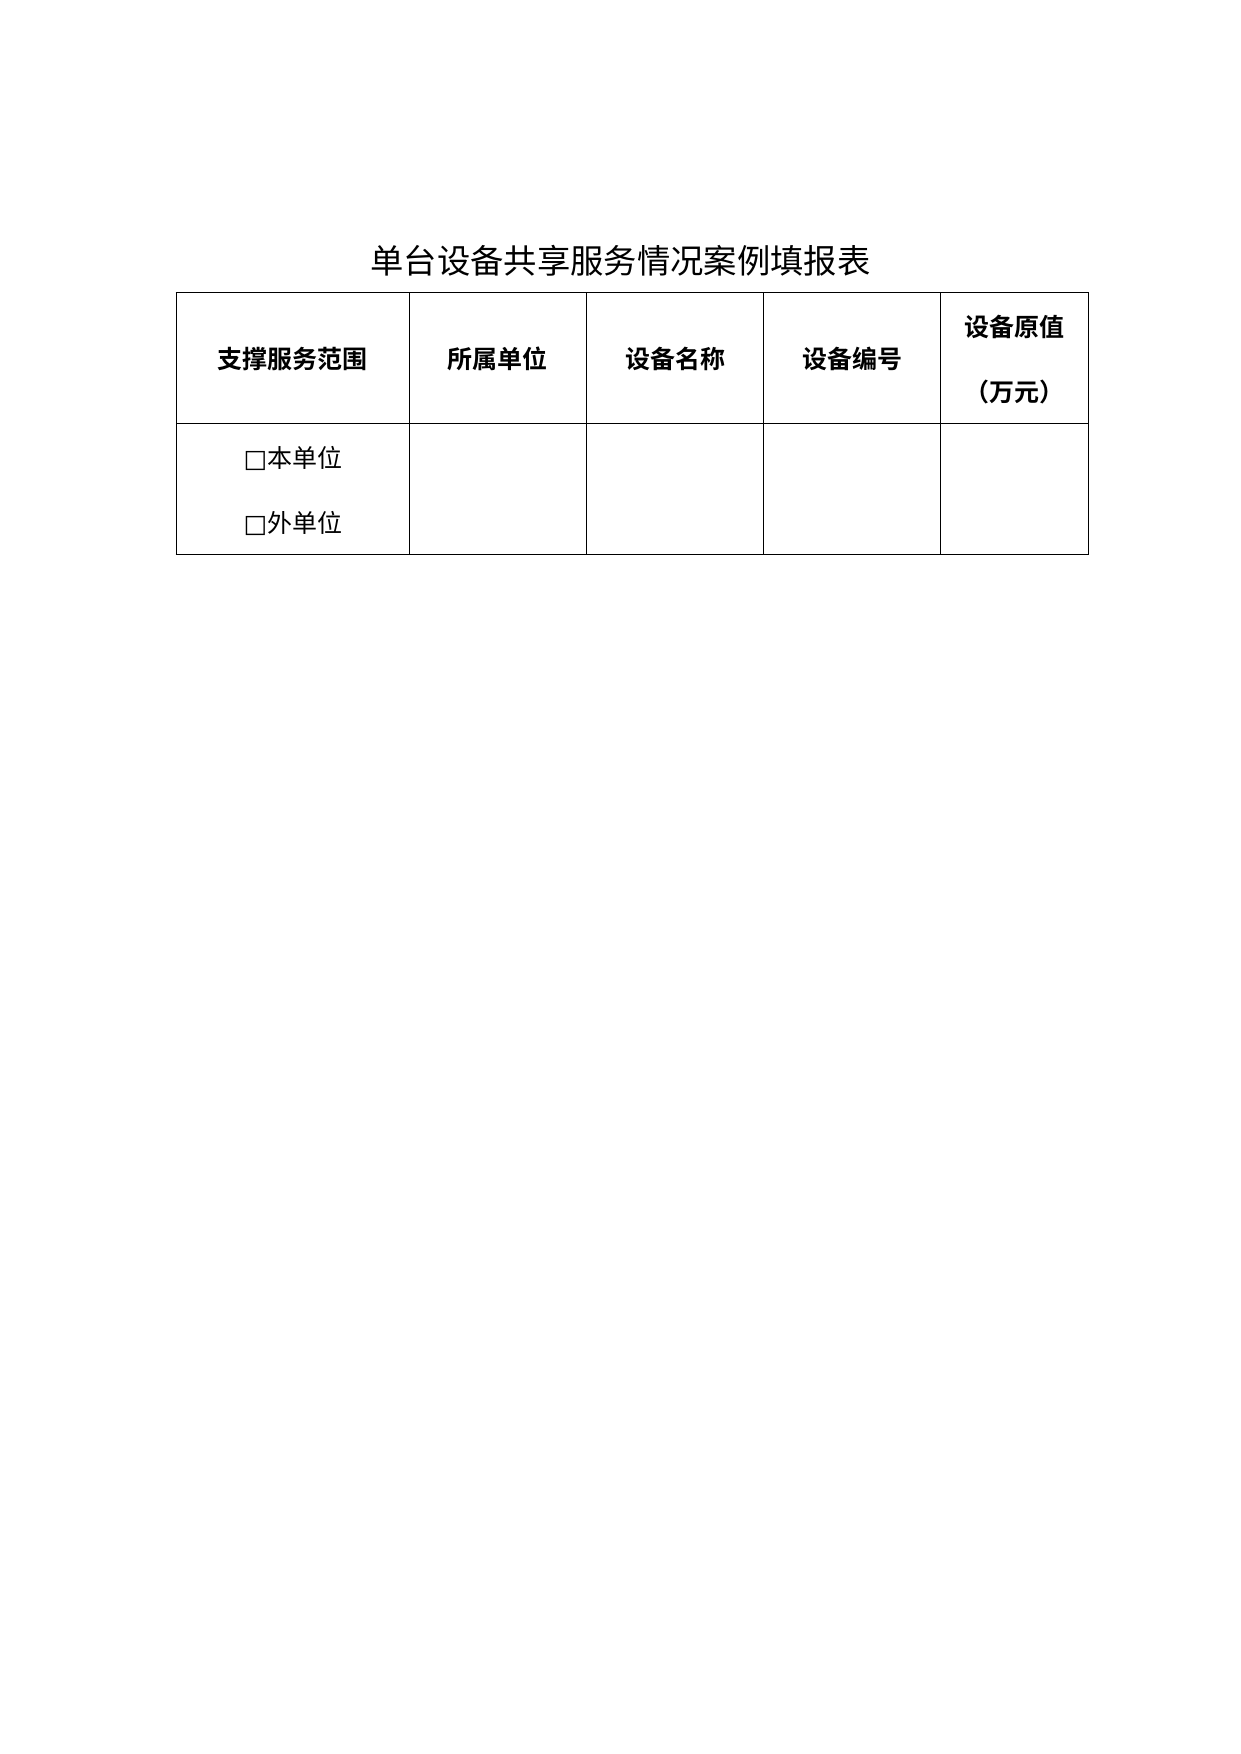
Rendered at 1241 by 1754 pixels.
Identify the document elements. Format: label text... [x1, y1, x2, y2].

table_cell [764, 424, 940, 554]
table_cell [587, 424, 763, 554]
table_header 支撑服务范围 [177, 293, 409, 423]
table_cell [410, 424, 586, 554]
table_cell □本单位 □外单位 [177, 424, 409, 554]
table_header 设备编号 [764, 293, 940, 423]
table_header 所属单位 [410, 293, 586, 423]
table_cell [941, 424, 1088, 554]
text 单台设备共享服务情况案例填报表 [187, 227, 1053, 292]
table_header 设备原值（万元） [941, 293, 1088, 423]
table_header 设备名称 [587, 293, 763, 423]
